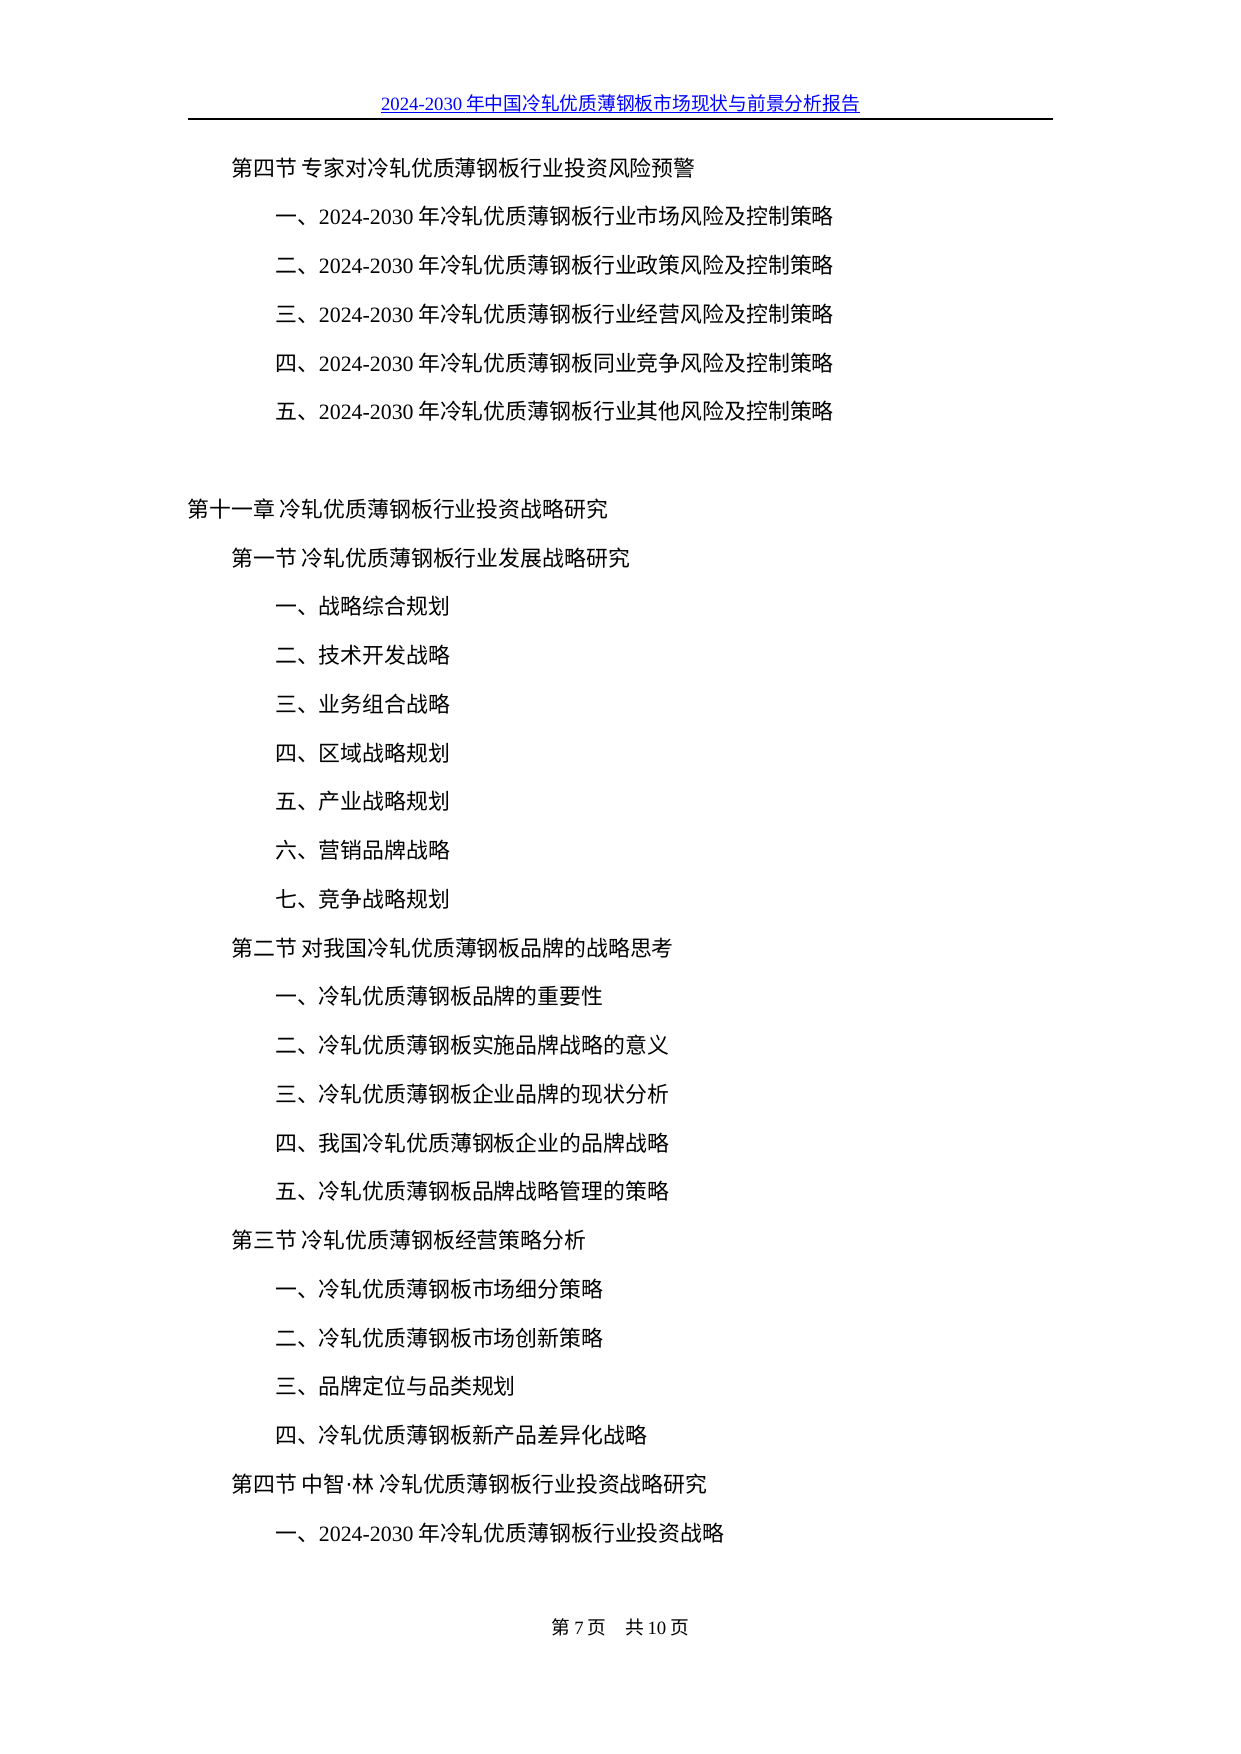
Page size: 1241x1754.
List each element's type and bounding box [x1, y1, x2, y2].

text [187, 150, 1053, 1548]
